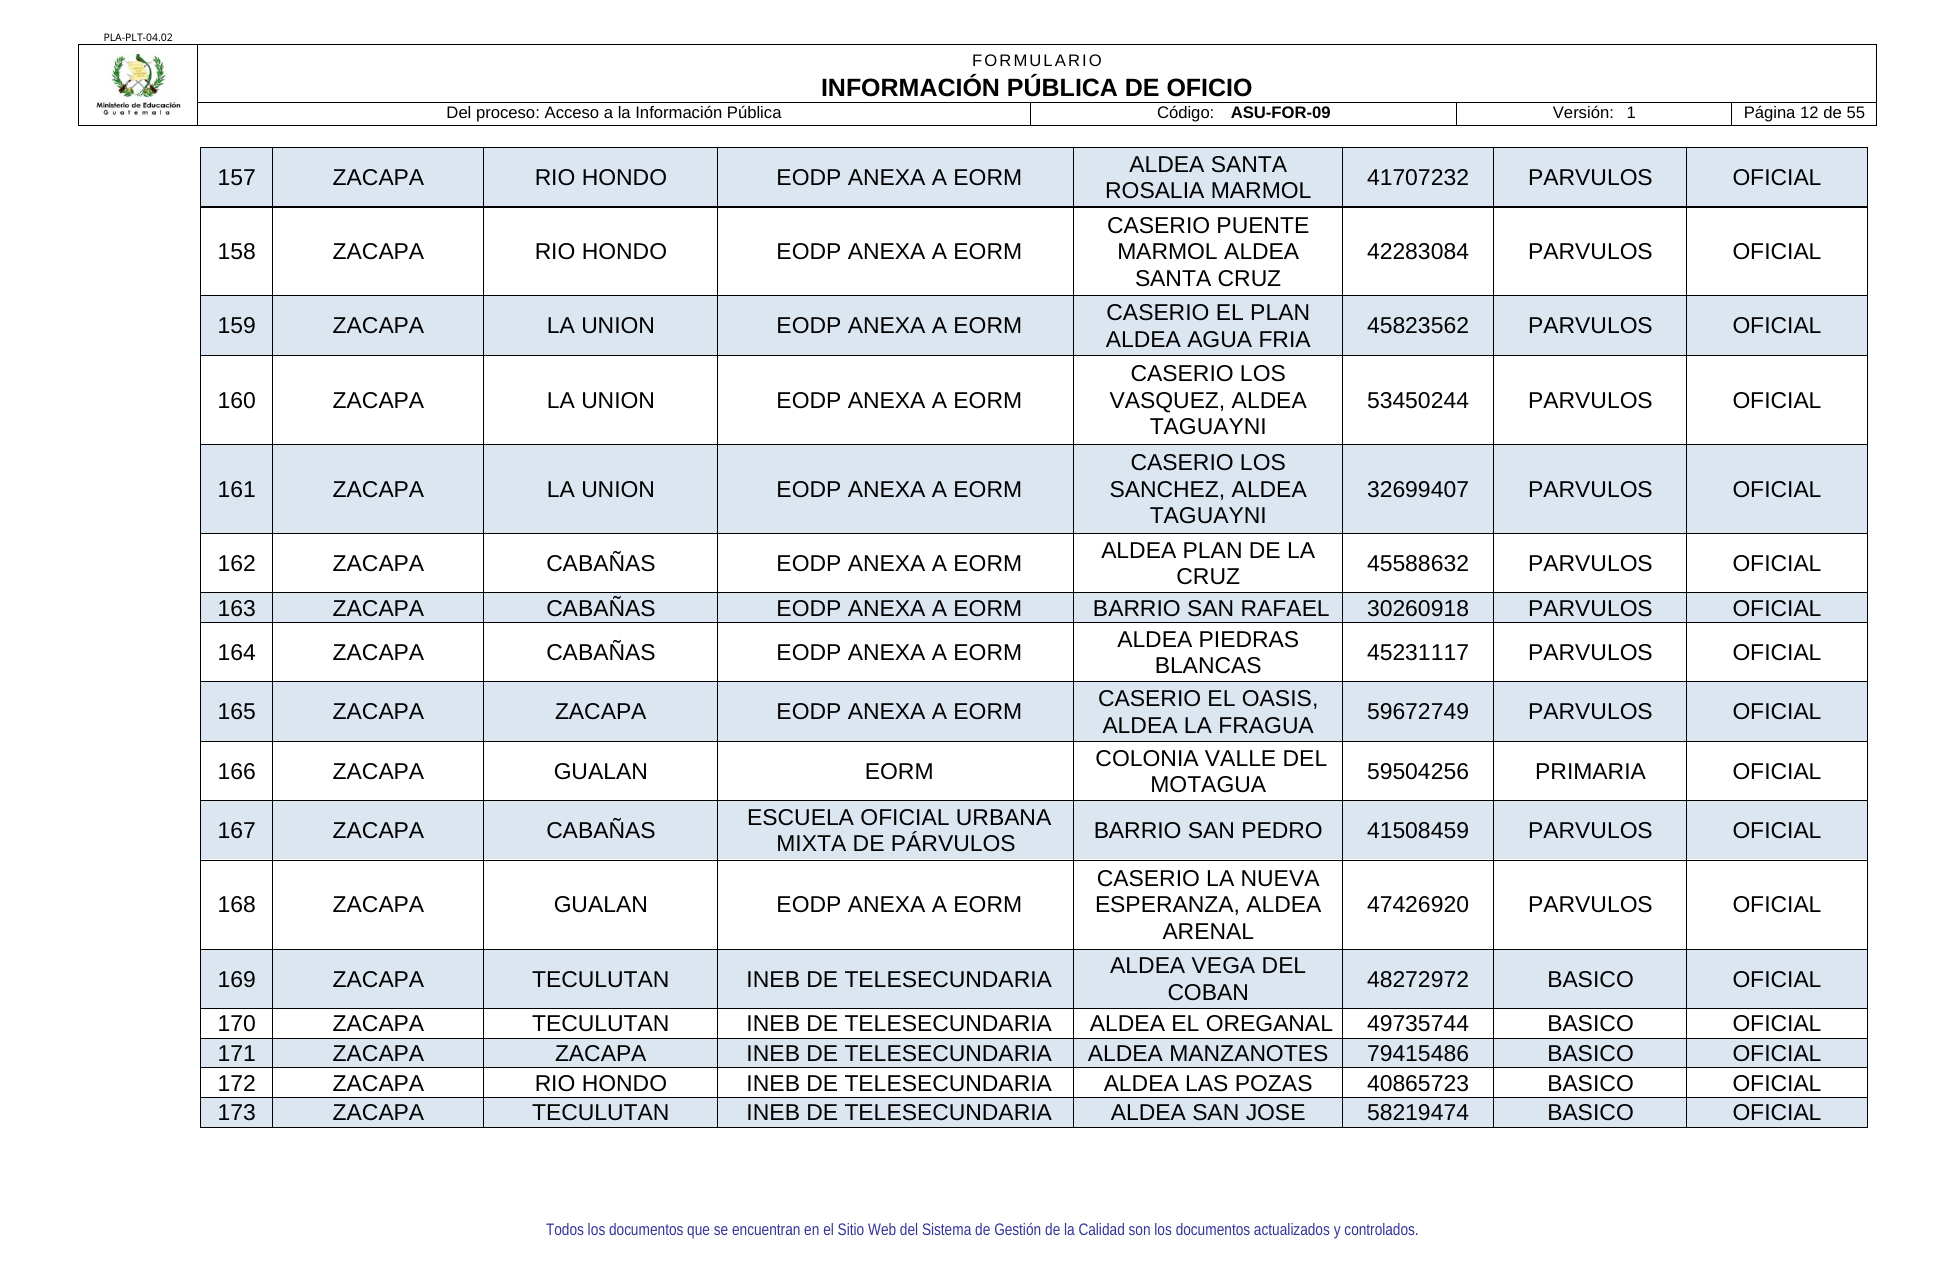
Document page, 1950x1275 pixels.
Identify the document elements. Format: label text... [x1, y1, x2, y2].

table_cell OFICIAL [1687, 950, 1867, 1008]
table_cell 30260918 [1343, 593, 1493, 622]
table_cell ALDEA PIEDRAS BLANCAS [1074, 623, 1342, 681]
table_cell ZACAPA [273, 950, 483, 1008]
table_cell 167 [201, 801, 272, 859]
table_cell 41707232 [1343, 148, 1493, 206]
table_cell 173 [201, 1098, 272, 1127]
table_cell OFICIAL [1687, 534, 1867, 592]
table_cell EODP ANEXA A EORM [718, 623, 1073, 681]
table_cell BASICO [1494, 1068, 1686, 1097]
table_cell TECULUTAN [484, 950, 717, 1008]
table_cell OFICIAL [1687, 861, 1867, 948]
table_cell INEB DE TELESECUNDARIA [718, 1039, 1073, 1067]
table_cell GUALAN [484, 861, 717, 948]
table_cell 159 [201, 296, 272, 355]
table_cell LA UNION [484, 445, 717, 533]
table_cell 48272972 [1343, 950, 1493, 1008]
table_cell OFICIAL [1687, 801, 1867, 859]
table_cell EORM [718, 742, 1073, 800]
table_cell BARRIO SAN PEDRO [1074, 801, 1342, 859]
table_cell TECULUTAN [484, 1098, 717, 1127]
table_cell ZACAPA [273, 861, 483, 948]
table_cell 163 [201, 593, 272, 622]
table_cell EODP ANEXA A EORM [718, 356, 1073, 444]
table_cell OFICIAL [1687, 356, 1867, 444]
table_cell OFICIAL [1687, 148, 1867, 206]
table_cell CASERIO LOS SANCHEZ, ALDEA TAGUAYNI [1074, 445, 1342, 533]
table_cell INEB DE TELESECUNDARIA [718, 1068, 1073, 1097]
table_cell ZACAPA [273, 1009, 483, 1038]
table_cell TECULUTAN [484, 1009, 717, 1038]
table_cell 45588632 [1343, 534, 1493, 592]
table_cell 45823562 [1343, 296, 1493, 355]
table_cell INEB DE TELESECUNDARIA [718, 950, 1073, 1008]
table_cell 47426920 [1343, 861, 1493, 948]
table_cell 42283084 [1343, 208, 1493, 295]
table_cell 40865723 [1343, 1068, 1493, 1097]
table_cell 164 [201, 623, 272, 681]
table_cell 160 [201, 356, 272, 444]
table_cell INEB DE TELESECUNDARIA [718, 1098, 1073, 1127]
table_cell OFICIAL [1687, 208, 1867, 295]
table_cell EODP ANEXA A EORM [718, 861, 1073, 948]
table_cell PARVULOS [1494, 445, 1686, 533]
table_cell 158 [201, 208, 272, 295]
table_cell OFICIAL [1687, 682, 1867, 741]
table_cell 166 [201, 742, 272, 800]
table_cell EODP ANEXA A EORM [718, 682, 1073, 741]
table_cell 162 [201, 534, 272, 592]
table_cell BARRIO SAN RAFAEL [1074, 593, 1342, 622]
table_cell ZACAPA [484, 1039, 717, 1067]
table_cell CABAÑAS [484, 801, 717, 859]
table_cell 59504256 [1343, 742, 1493, 800]
table_cell RIO HONDO [484, 148, 717, 206]
table_cell EODP ANEXA A EORM [718, 593, 1073, 622]
table_cell CASERIO PUENTE MARMOL ALDEA SANTA CRUZ [1074, 208, 1342, 295]
table_cell 157 [201, 148, 272, 206]
table_cell 168 [201, 861, 272, 948]
table_cell ESCUELA OFICIAL URBANA MIXTA DE PÁRVULOS [718, 801, 1073, 859]
table_cell PARVULOS [1494, 296, 1686, 355]
table_cell BASICO [1494, 1009, 1686, 1038]
table_cell ZACAPA [273, 1039, 483, 1067]
table_cell PARVULOS [1494, 801, 1686, 859]
table_cell EODP ANEXA A EORM [718, 148, 1073, 206]
table_cell PARVULOS [1494, 623, 1686, 681]
table_cell 172 [201, 1068, 272, 1097]
table_cell 41508459 [1343, 801, 1493, 859]
table_cell PARVULOS [1494, 208, 1686, 295]
table_cell 161 [201, 445, 272, 533]
table_cell PARVULOS [1494, 861, 1686, 948]
table_cell ZACAPA [273, 1098, 483, 1127]
table_cell ZACAPA [273, 742, 483, 800]
table_cell OFICIAL [1687, 593, 1867, 622]
table_cell ALDEA EL OREGANAL [1074, 1009, 1342, 1038]
table_cell 171 [201, 1039, 272, 1067]
table_cell EODP ANEXA A EORM [718, 208, 1073, 295]
table_cell LA UNION [484, 356, 717, 444]
table_cell ZACAPA [273, 534, 483, 592]
table_cell PRIMARIA [1494, 742, 1686, 800]
table_cell CASERIO EL PLAN ALDEA AGUA FRIA [1074, 296, 1342, 355]
table_cell ZACAPA [273, 445, 483, 533]
table_cell CABAÑAS [484, 593, 717, 622]
table_cell EODP ANEXA A EORM [718, 296, 1073, 355]
table_cell 170 [201, 1009, 272, 1038]
table_cell INEB DE TELESECUNDARIA [718, 1009, 1073, 1038]
table_cell ZACAPA [273, 593, 483, 622]
table_cell PARVULOS [1494, 682, 1686, 741]
table_cell ALDEA SAN JOSE [1074, 1098, 1342, 1127]
table_cell EODP ANEXA A EORM [718, 445, 1073, 533]
table_cell PARVULOS [1494, 356, 1686, 444]
table_cell ALDEA SANTA ROSALIA MARMOL [1074, 148, 1342, 206]
table_cell PARVULOS [1494, 148, 1686, 206]
table_cell OFICIAL [1687, 1009, 1867, 1038]
table_cell 32699407 [1343, 445, 1493, 533]
table_cell OFICIAL [1687, 1068, 1867, 1097]
table_cell BASICO [1494, 1039, 1686, 1067]
table_cell 49735744 [1343, 1009, 1493, 1038]
table_cell OFICIAL [1687, 1039, 1867, 1067]
table_cell LA UNION [484, 296, 717, 355]
table_cell 59672749 [1343, 682, 1493, 741]
table_cell RIO HONDO [484, 208, 717, 295]
table_cell CASERIO LA NUEVA ESPERANZA, ALDEA ARENAL [1074, 861, 1342, 948]
table_cell ZACAPA [273, 1068, 483, 1097]
table_cell ZACAPA [273, 148, 483, 206]
table_cell ZACAPA [273, 623, 483, 681]
table_cell 58219474 [1343, 1098, 1493, 1127]
table_cell 79415486 [1343, 1039, 1493, 1067]
table_cell ALDEA PLAN DE LA CRUZ [1074, 534, 1342, 592]
table_cell OFICIAL [1687, 623, 1867, 681]
table_cell OFICIAL [1687, 742, 1867, 800]
table_cell 165 [201, 682, 272, 741]
table_cell RIO HONDO [484, 1068, 717, 1097]
table_cell ALDEA LAS POZAS [1074, 1068, 1342, 1097]
table_cell ZACAPA [273, 682, 483, 741]
table_cell ZACAPA [273, 208, 483, 295]
table_cell ALDEA VEGA DEL COBAN [1074, 950, 1342, 1008]
table_cell 169 [201, 950, 272, 1008]
picture [95, 51, 181, 117]
table_cell CABAÑAS [484, 534, 717, 592]
table_cell BASICO [1494, 950, 1686, 1008]
table_cell EODP ANEXA A EORM [718, 534, 1073, 592]
table_cell 53450244 [1343, 356, 1493, 444]
table_cell PARVULOS [1494, 593, 1686, 622]
table_cell CABAÑAS [484, 623, 717, 681]
table_cell BASICO [1494, 1098, 1686, 1127]
table_cell COLONIA VALLE DEL MOTAGUA [1074, 742, 1342, 800]
table_cell OFICIAL [1687, 296, 1867, 355]
table_cell 45231117 [1343, 623, 1493, 681]
table_cell ZACAPA [484, 682, 717, 741]
table_cell ZACAPA [273, 801, 483, 859]
table_cell ZACAPA [273, 356, 483, 444]
table_cell CASERIO LOS VASQUEZ, ALDEA TAGUAYNI [1074, 356, 1342, 444]
table_cell ALDEA MANZANOTES [1074, 1039, 1342, 1067]
table_cell ZACAPA [273, 296, 483, 355]
table_cell GUALAN [484, 742, 717, 800]
table_cell OFICIAL [1687, 1098, 1867, 1127]
table_cell CASERIO EL OASIS, ALDEA LA FRAGUA [1074, 682, 1342, 741]
table_cell OFICIAL [1687, 445, 1867, 533]
table_cell PARVULOS [1494, 534, 1686, 592]
